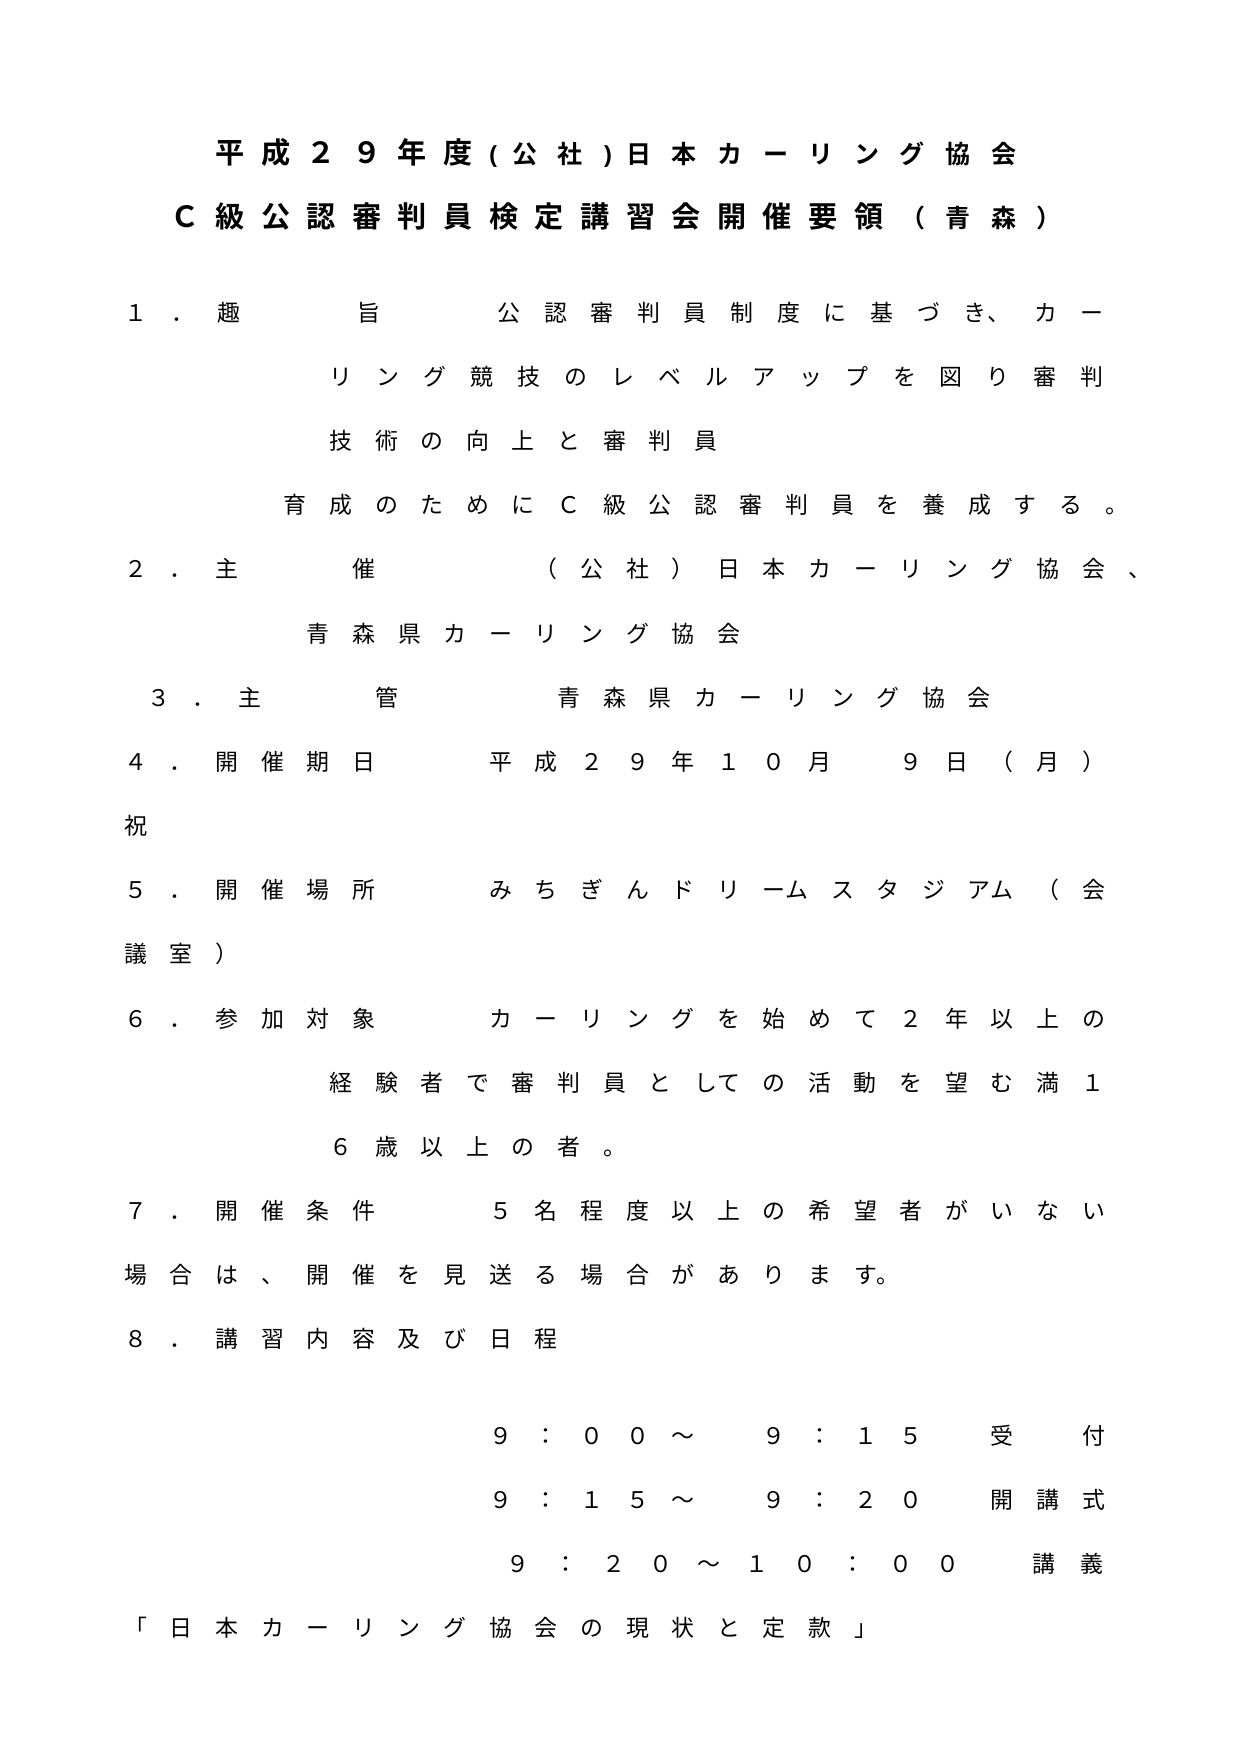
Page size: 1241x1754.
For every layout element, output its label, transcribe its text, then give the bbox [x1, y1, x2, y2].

text ９：００～ ９：１５ 受 付 [124, 1402, 1128, 1466]
text ２．主 催 （公社）日本カーリング協会、青森県カーリング協会 [124, 536, 1128, 664]
text ３．主 管 青森県カーリング協会 [124, 664, 1128, 728]
text ５．開催場所 みちぎんドリームスタジアム（会議室） [124, 857, 1128, 985]
text ４．開催期日 平成２９年１０月 ９日（月）祝 [124, 728, 1128, 857]
text １．趣 旨 公認審判員制度に基づき、カーリング競技のレベルアップを図り審判技術の向上と審判員 [124, 279, 1128, 472]
text ６．参加対象 カーリングを始めて２年以上の経験者で審判員としての活動を望む満１６歳以上の者。 [124, 985, 1128, 1177]
text 平成２９年度(公社)日本カーリング協会 [124, 119, 1128, 183]
text ７．開催条件 ５名程度以上の希望者がいない場合は、開催を見送る場合があります。 [124, 1177, 1129, 1306]
text ８．講習内容及び日程 [124, 1306, 1128, 1370]
text 育成のためにＣ級公認審判員を養成する。 [261, 472, 1128, 536]
text Ｃ級公認審判員検定講習会開催要領（青森） [124, 183, 1128, 247]
text ９：２０～１０：００ 講義「日本カーリング協会の現状と定款」 [124, 1530, 1128, 1659]
text ９：１５～ ９：２０ 開講式 [124, 1466, 1128, 1530]
